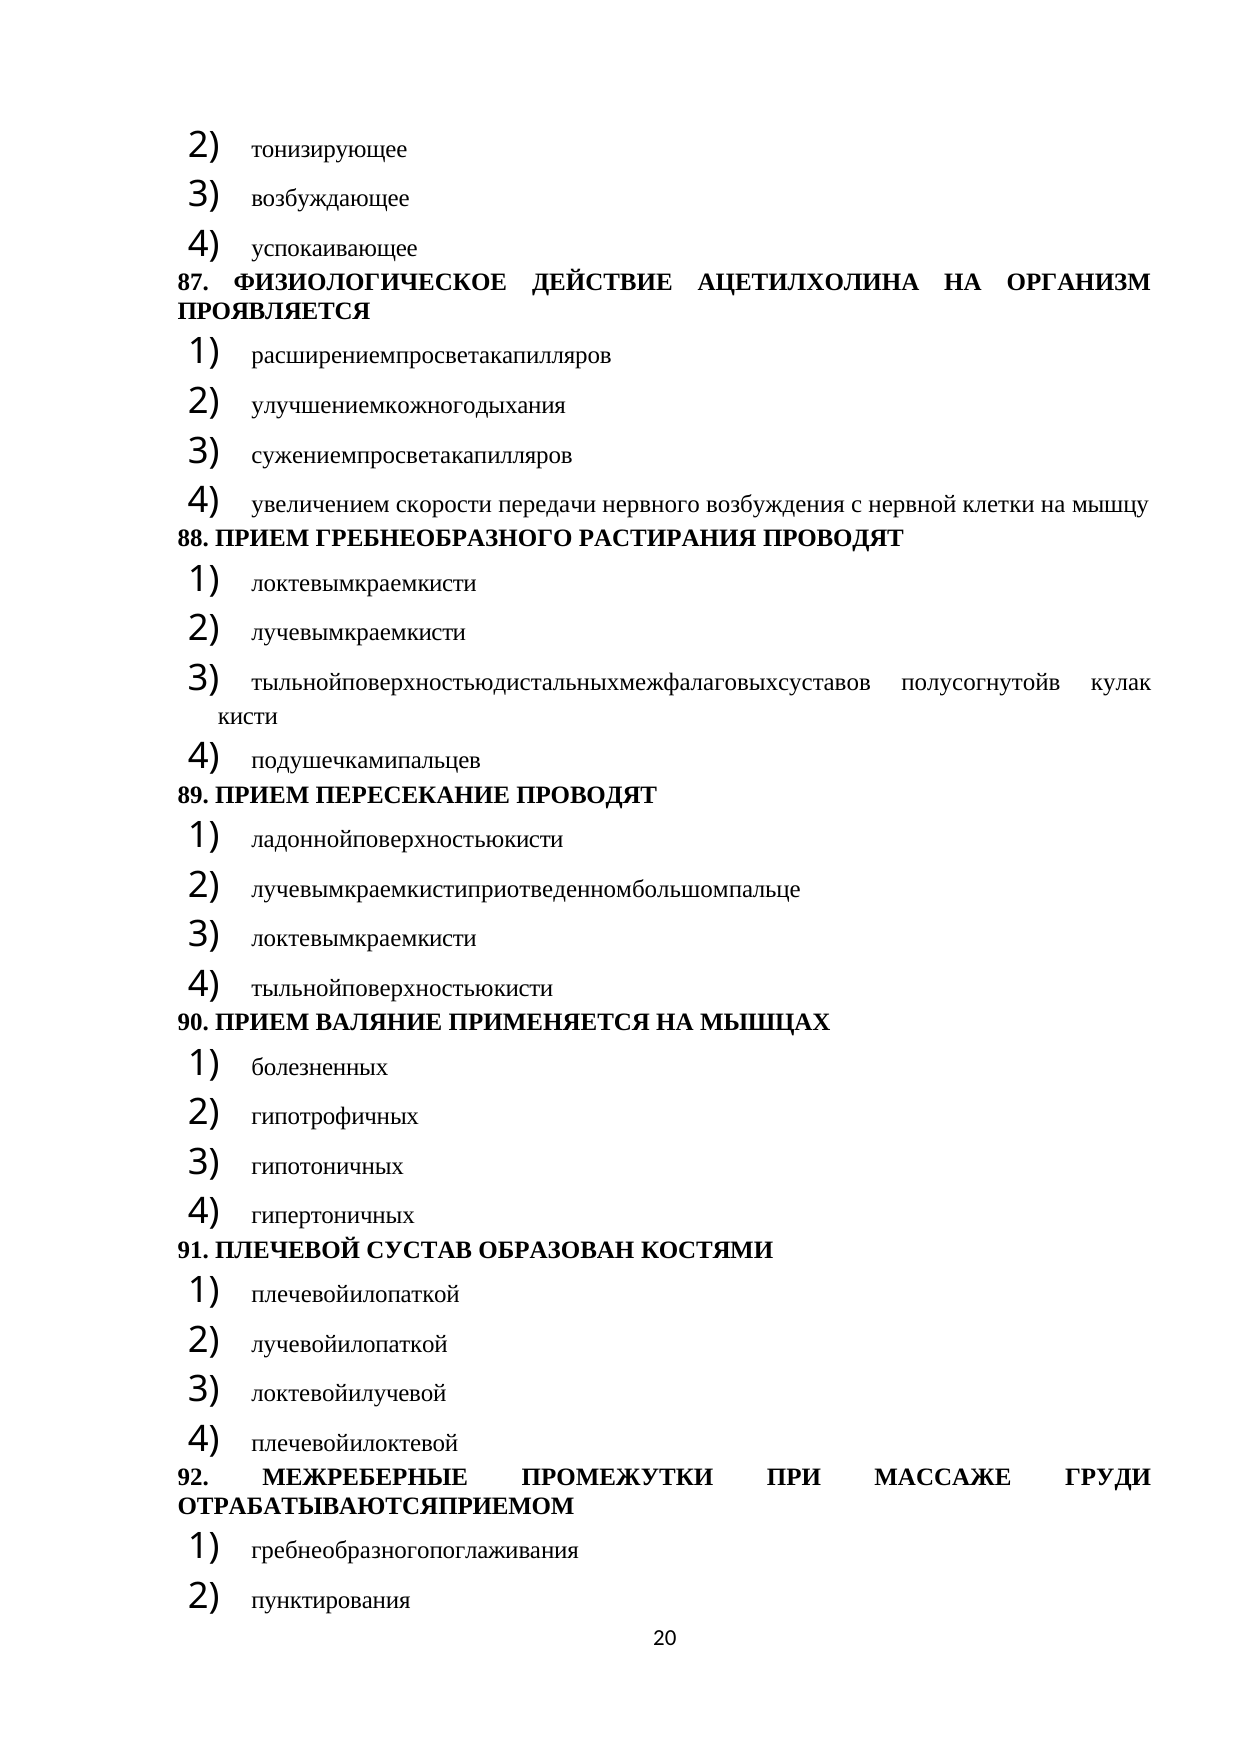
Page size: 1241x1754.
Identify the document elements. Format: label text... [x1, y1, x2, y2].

list локтевымкраемкисти [188, 552, 1152, 602]
text 89. ПРИЕМ ПЕРЕСЕКАНИЕ ПРОВОДЯТ [177, 780, 1152, 808]
list плечевойилоктевой [188, 1412, 1152, 1462]
list тыльнойповерхностьюдистальныхмежфалаговыхсуставов полусогнутойв кулак кисти [187, 652, 1152, 730]
list гипотрофичных [188, 1086, 1152, 1135]
text 87. ФИЗИОЛОГИЧЕСКОЕ ДЕЙСТВИЕ АЦЕТИЛХОЛИНА НА ОРГАНИЗМ ПРОЯВЛЯЕТСЯ [177, 267, 1152, 325]
list гипертоничных [188, 1185, 1152, 1235]
list тыльнойповерхностьюкисти [188, 957, 1152, 1007]
list лучевымкраемкистиприотведенномбольшомпальце [188, 858, 1152, 908]
text 88. ПРИЕМ ГРЕБНЕОБРАЗНОГО РАСТИРАНИЯ ПРОВОДЯТ [177, 523, 1152, 552]
list подушечкамипальцев [188, 730, 1152, 780]
list лучевойилопаткой [188, 1313, 1152, 1363]
text 92. МЕЖРЕБЕРНЫЕ ПРОМЕЖУТКИ ПРИ МАССАЖЕ ГРУДИ ОТРАБАТЫВАЮТСЯПРИЕМОМ [177, 1462, 1152, 1520]
text 90. ПРИЕМ ВАЛЯНИЕ ПРИМЕНЯЕТСЯ НА МЫШЦАХ [177, 1007, 1152, 1036]
list плечевойилопаткой [188, 1263, 1152, 1313]
list улучшениемкожногодыхания [188, 374, 1152, 424]
list ладоннойповерхностьюкисти [188, 808, 1152, 858]
list сужениемпросветакапилляров [188, 424, 1152, 474]
list гипотоничных [188, 1135, 1152, 1185]
list пунктирования [188, 1569, 1152, 1619]
list лучевымкраемкисти [188, 602, 1152, 652]
list увеличением скорости передачи нервного возбуждения с нервной клетки на мышцу [187, 474, 1152, 523]
list локтевымкраемкисти [188, 908, 1152, 957]
list успокаивающее [188, 217, 1152, 267]
list расширениемпросветакапилляров [188, 325, 1152, 374]
list локтевойилучевой [188, 1363, 1152, 1412]
list возбуждающее [188, 168, 1152, 217]
list гребнеобразногопоглаживания [188, 1520, 1152, 1569]
list болезненных [188, 1036, 1152, 1086]
list тонизирующее [188, 118, 1152, 168]
text 91. ПЛЕЧЕВОЙ СУСТАВ ОБРАЗОВАН КОСТЯМИ [177, 1235, 1152, 1263]
